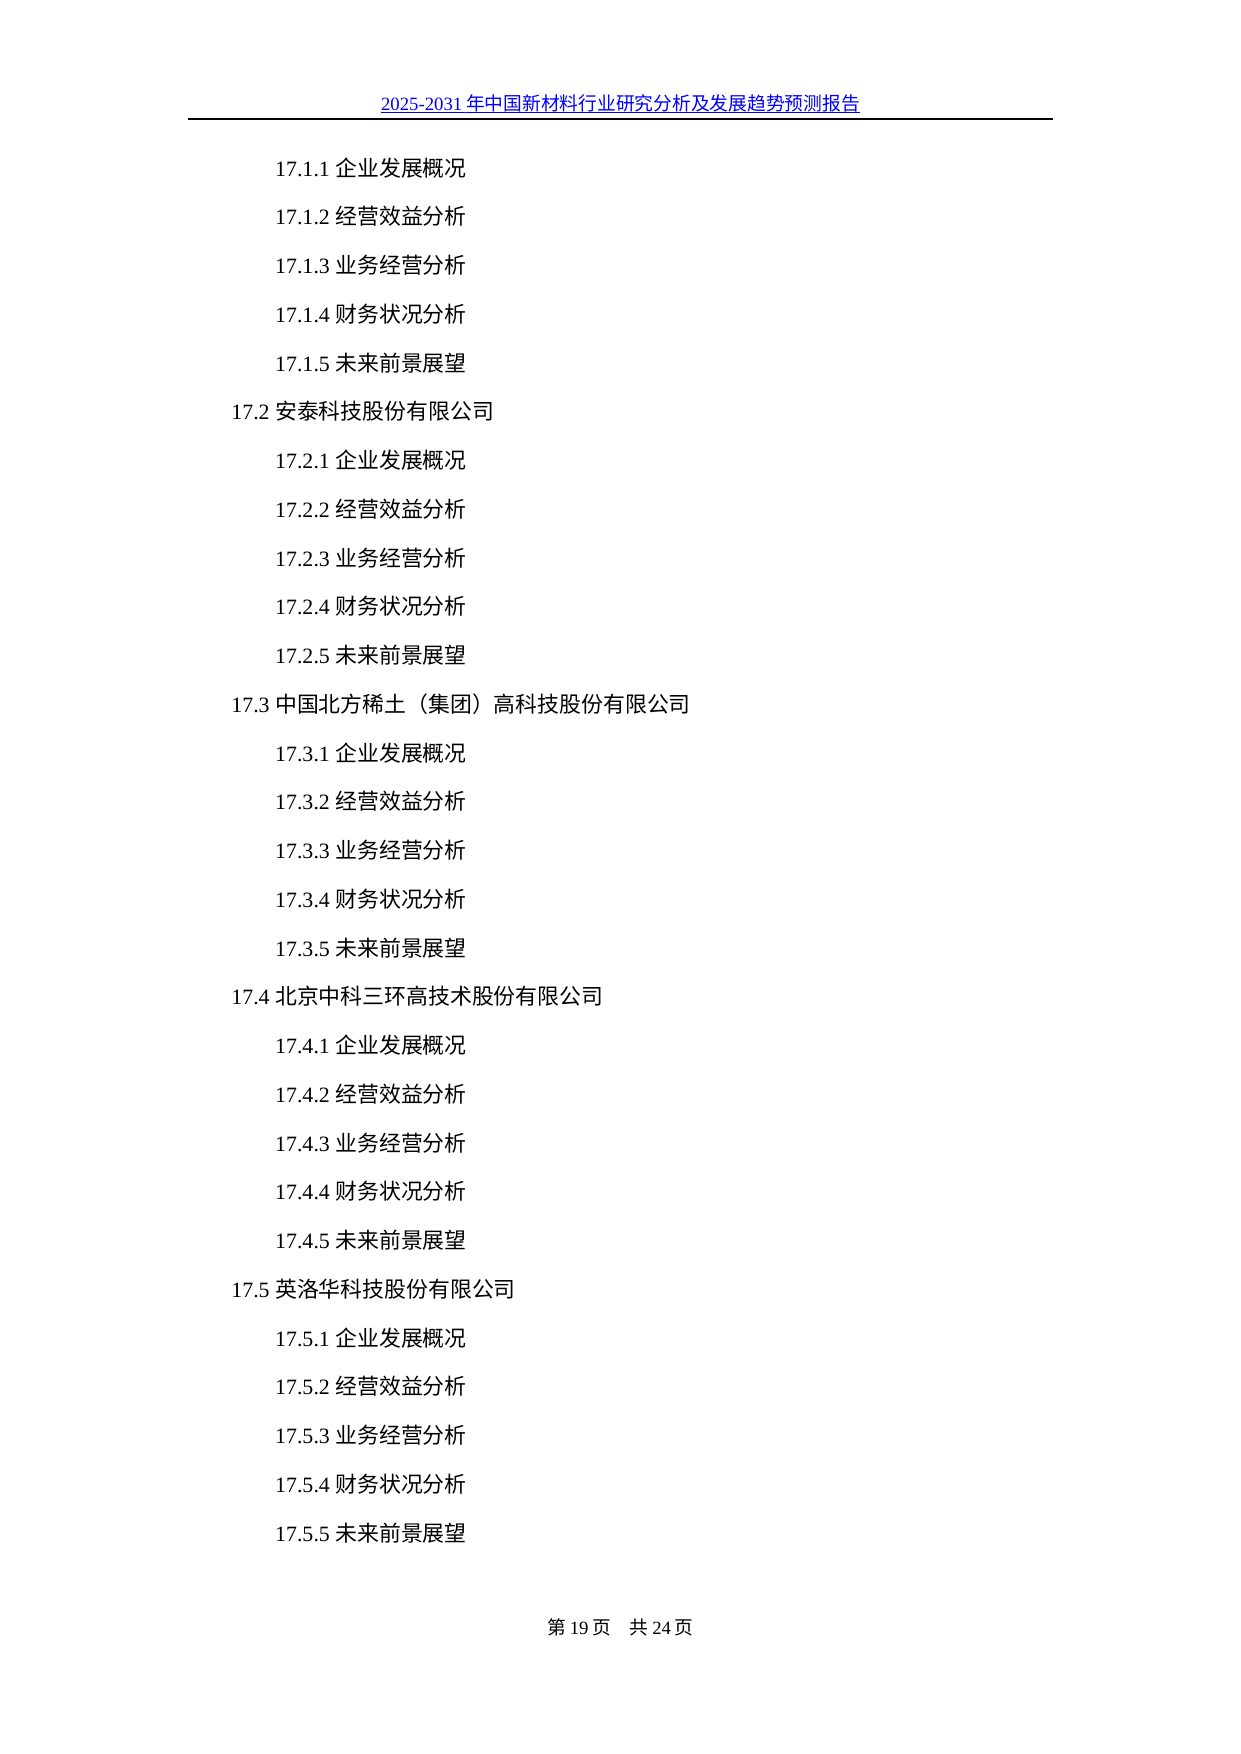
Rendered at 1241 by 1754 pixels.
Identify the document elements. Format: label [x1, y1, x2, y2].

text [187, 150, 1053, 1548]
